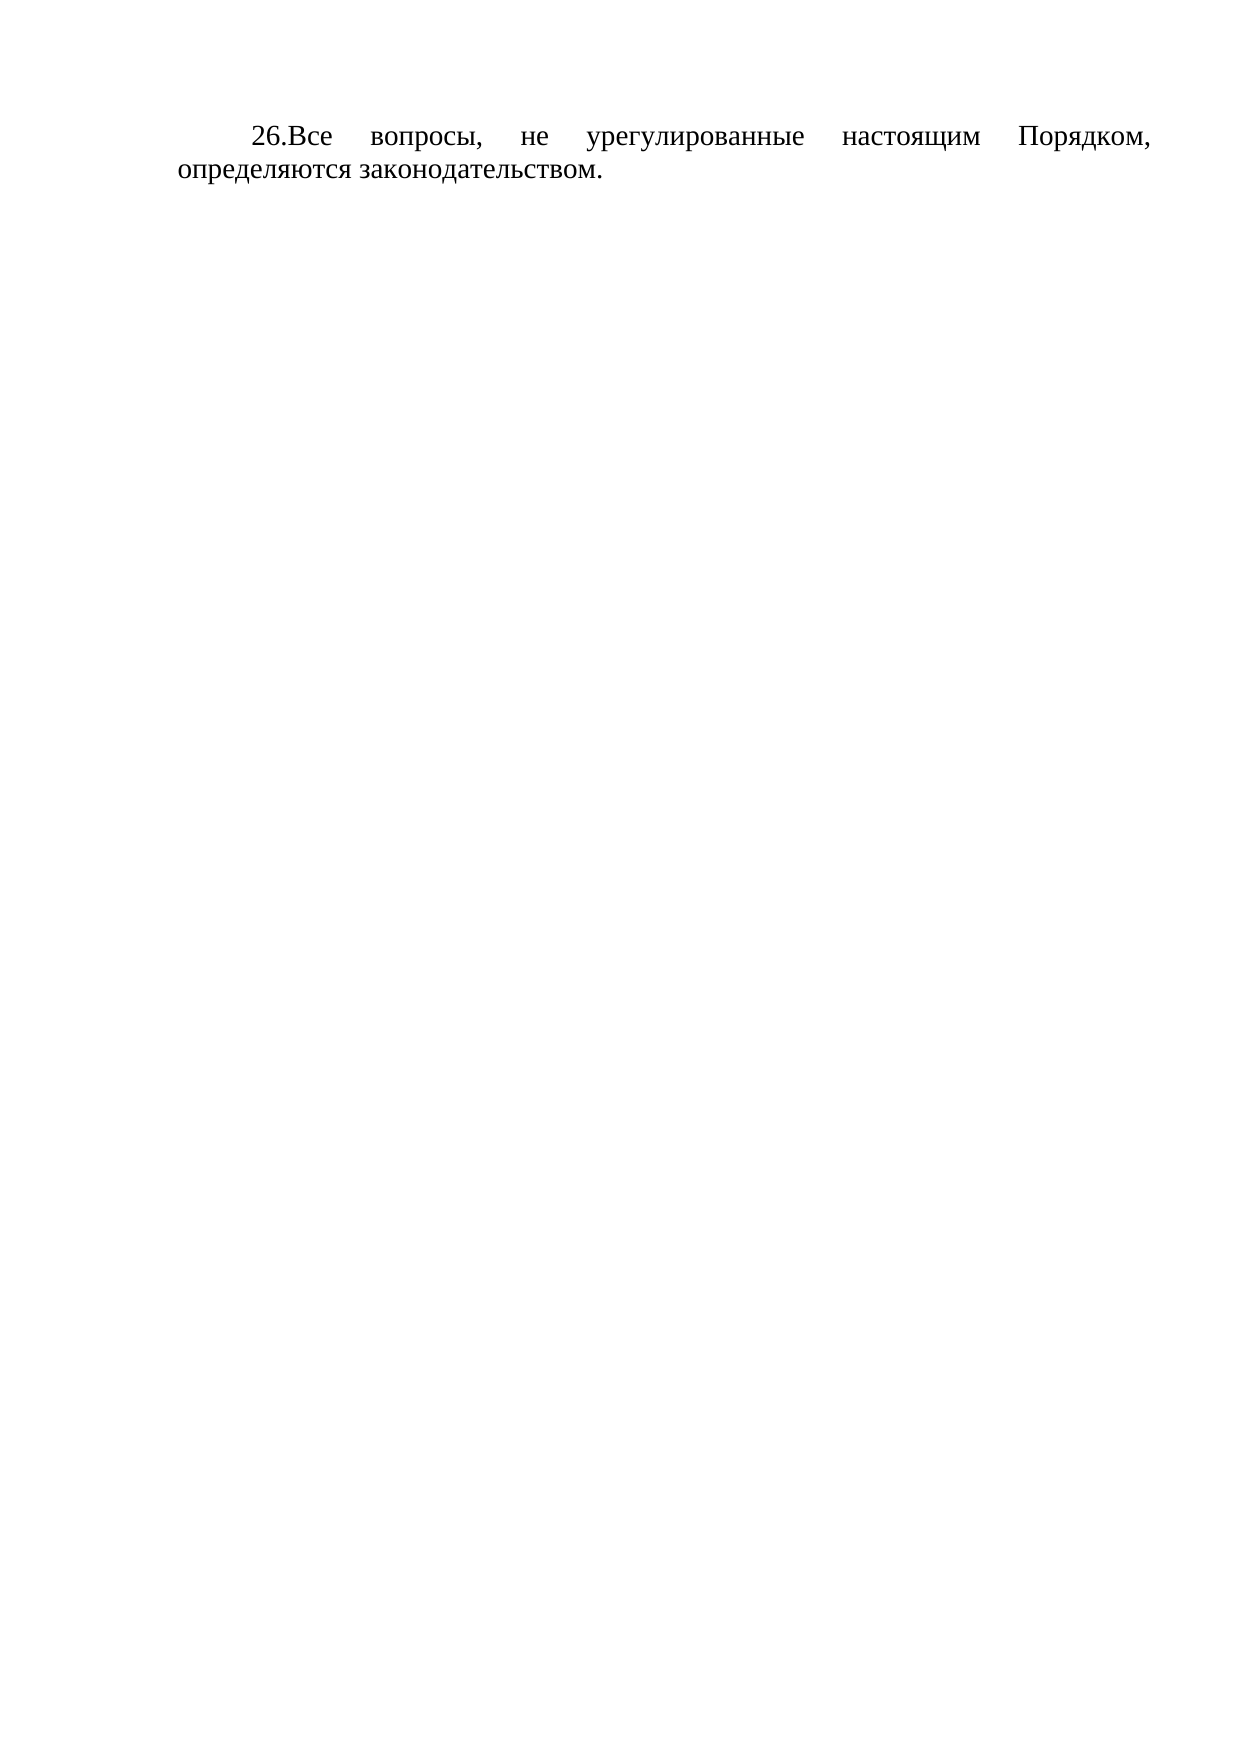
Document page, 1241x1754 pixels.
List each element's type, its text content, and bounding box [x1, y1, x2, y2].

text 26.Все вопросы, не урегулированные настоящим Порядком, определяются законодательством. [177, 118, 1152, 185]
